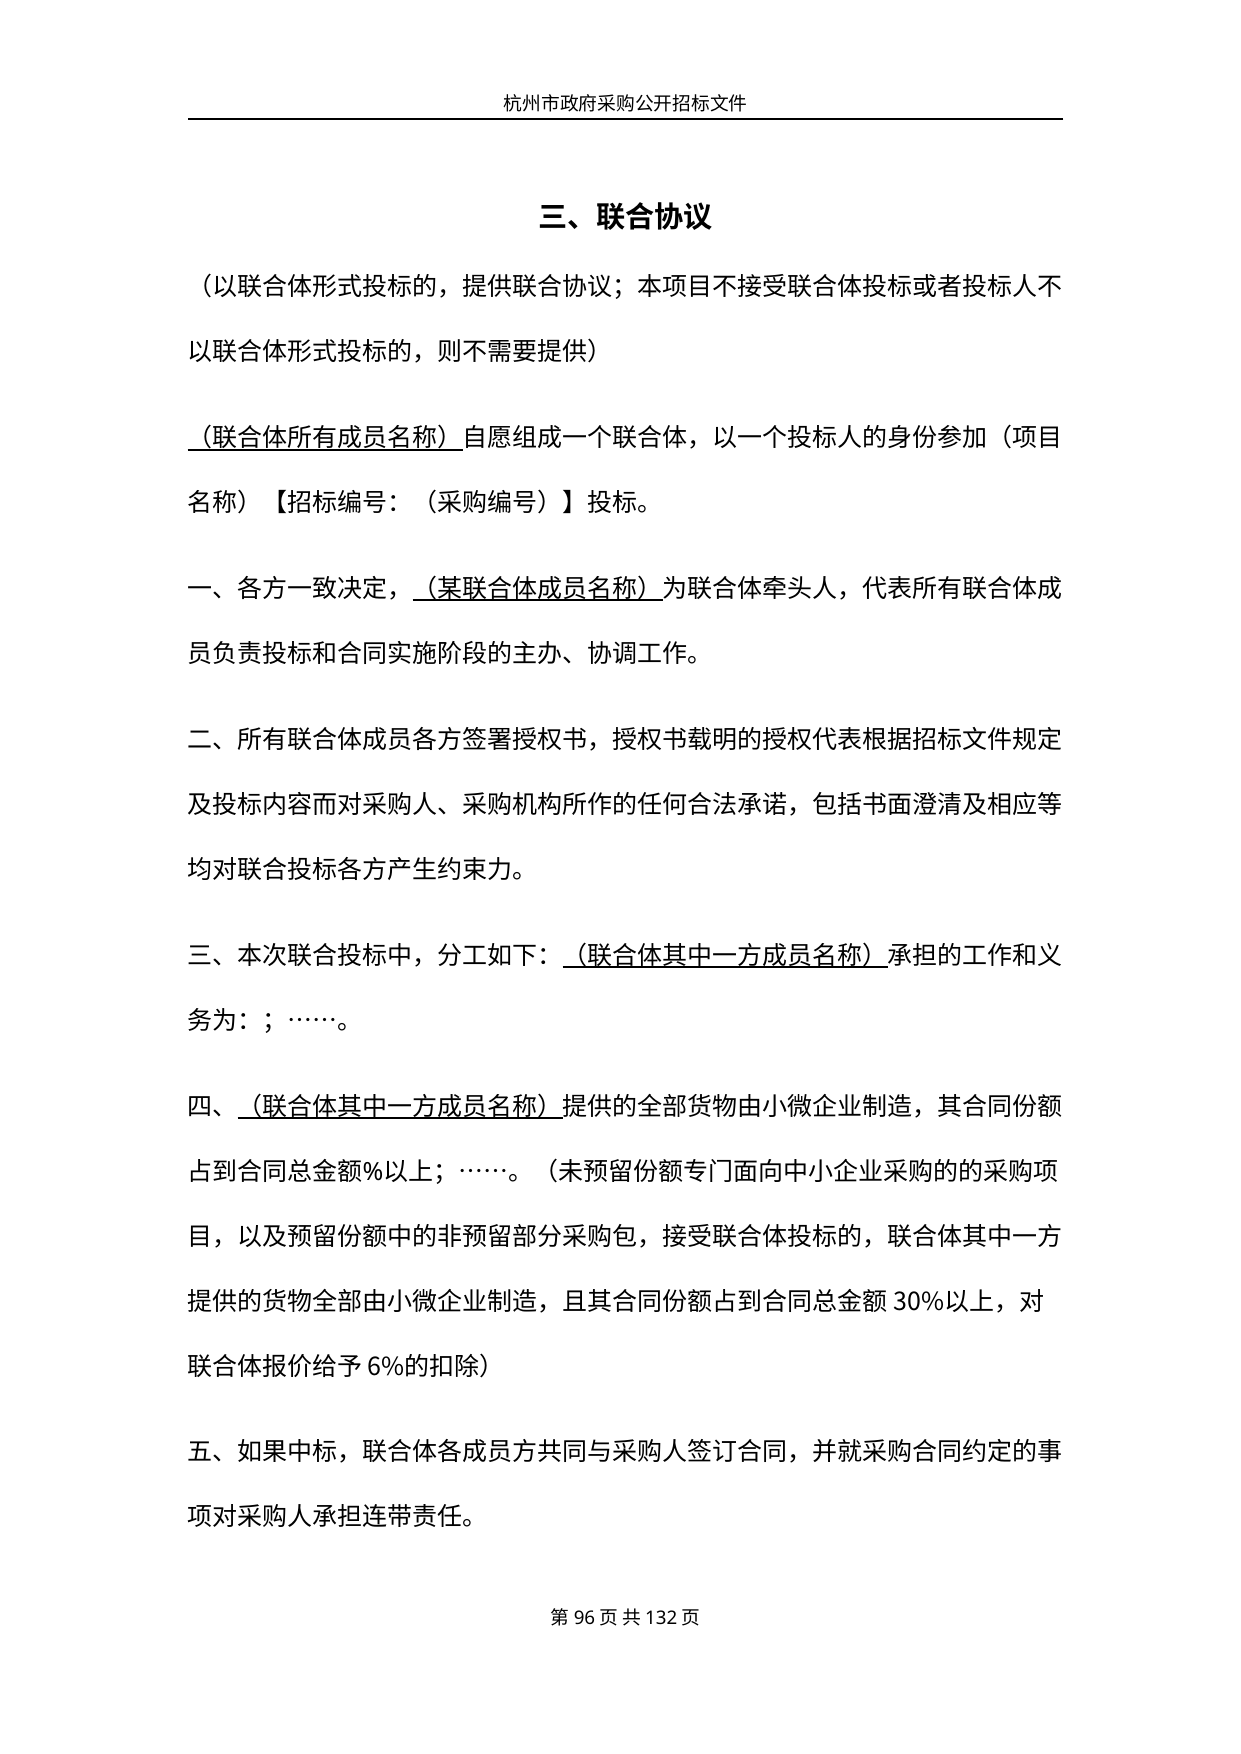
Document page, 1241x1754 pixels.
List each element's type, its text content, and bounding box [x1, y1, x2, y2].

subtitle 三、联合协议 [187, 182, 1063, 247]
text 五、如果中标，联合体各成员方共同与采购人签订合同，并就采购合同约定的事项对采购人承担连带责任。 [187, 1417, 1063, 1547]
text （联合体所有成员名称）自愿组成一个联合体，以一个投标人的身份参加（项目名称）【招标编号：（采购编号）】投标。 [187, 403, 1063, 533]
text 二、所有联合体成员各方签署授权书，授权书载明的授权代表根据招标文件规定及投标内容而对采购人、采购机构所作的任何合法承诺，包括书面澄清及相应等均对联合投标各方产生约束力。 [187, 705, 1063, 900]
text 一、各方一致决定，（某联合体成员名称）为联合体牵头人，代表所有联合体成员负责投标和合同实施阶段的主办、协调工作。 [187, 554, 1063, 684]
text 三、本次联合投标中，分工如下：（联合体其中一方成员名称）承担的工作和义务为：；……。 [187, 921, 1063, 1051]
text （以联合体形式投标的，提供联合协议；本项目不接受联合体投标或者投标人不以联合体形式投标的，则不需要提供） [187, 252, 1063, 382]
text 四、（联合体其中一方成员名称）提供的全部货物由小微企业制造，其合同份额占到合同总金额%以上；……。（未预留份额专门面向中小企业采购的的采购项目，以及预留份额中的非预留部分采购包，接受联合体投标的，联合体其中一方提供的货物全部由小微企业制造，且其合同份额占到合同总金额 30%以上，对联合体报价给予6%的扣除） [187, 1072, 1063, 1397]
